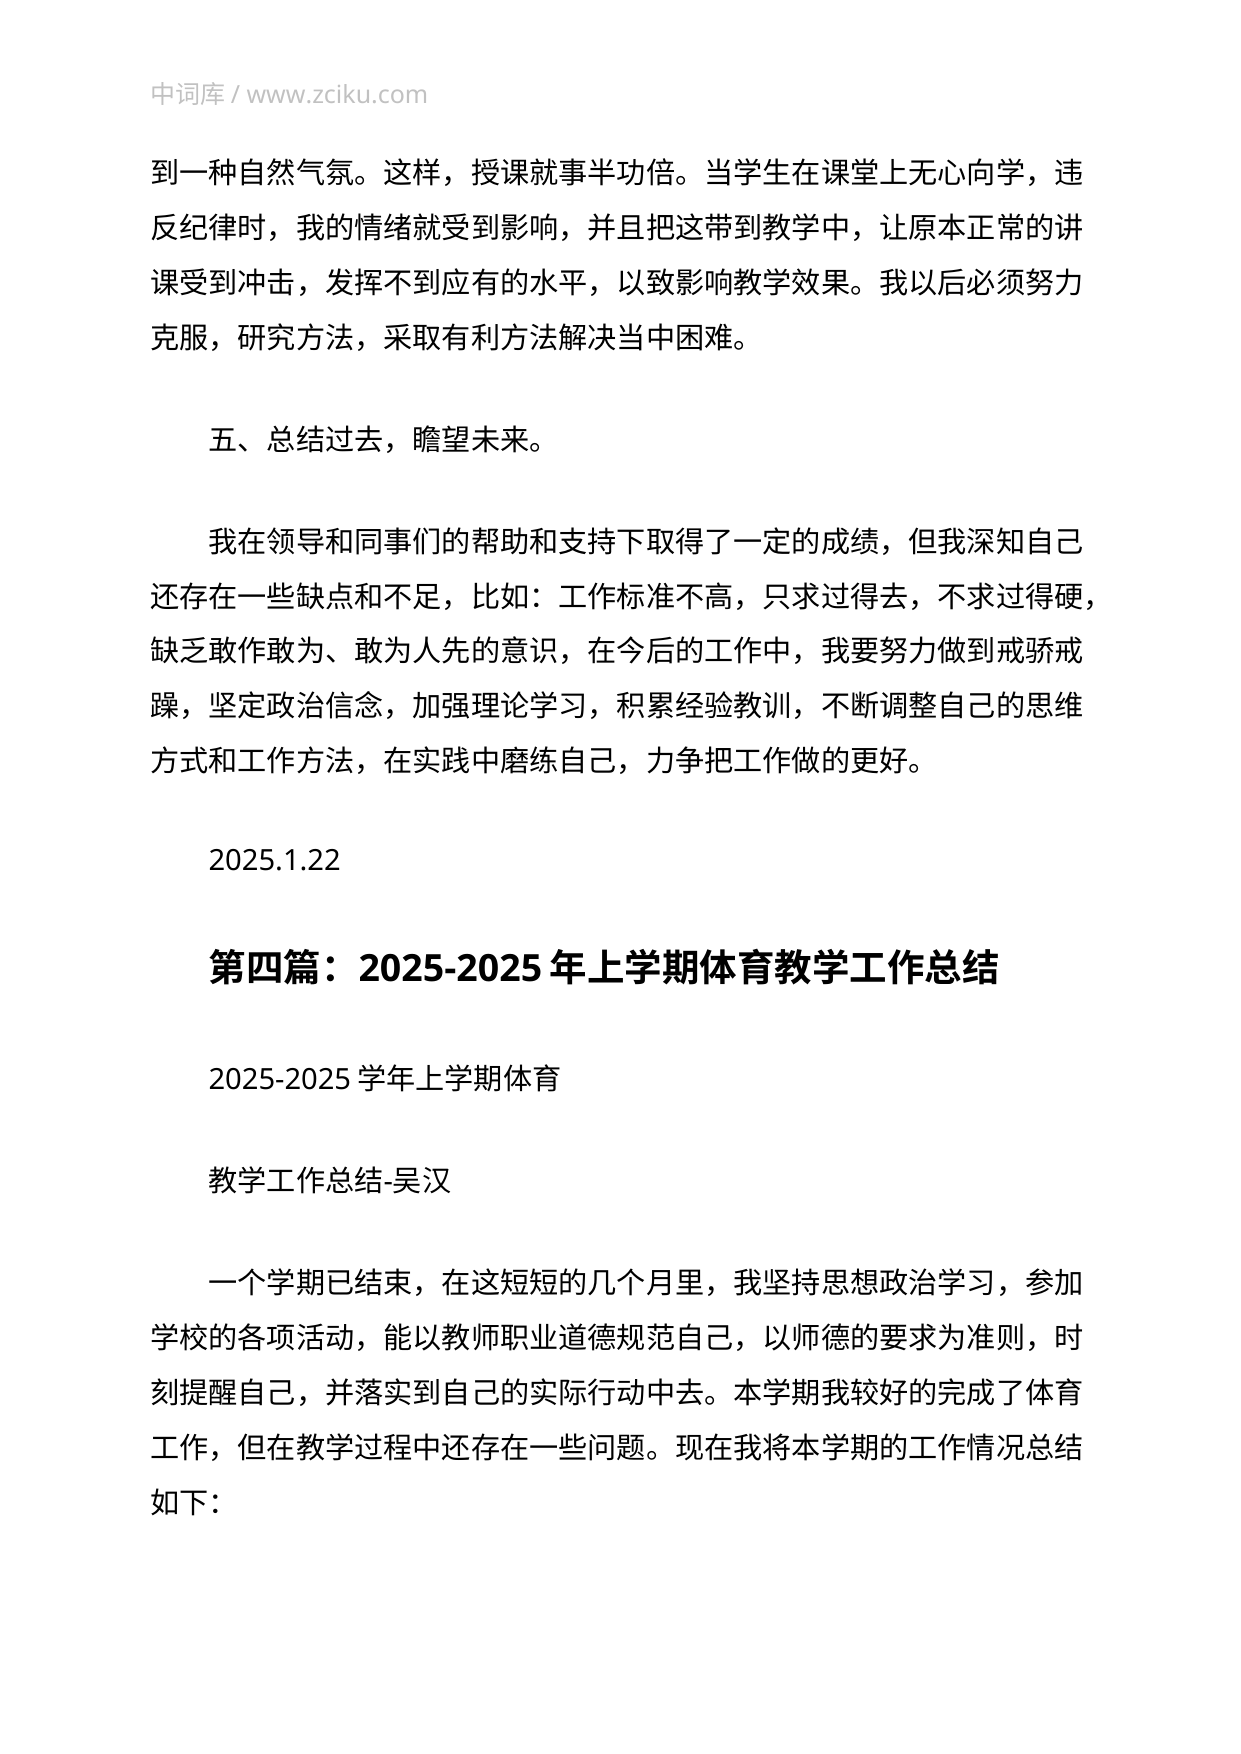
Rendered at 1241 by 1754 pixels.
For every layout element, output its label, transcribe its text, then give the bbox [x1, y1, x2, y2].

text 我在领导和同事们的帮助和支持下取得了一定的成绩，但我深知自己还存在一些缺点和不足，比如：工作标准不高，只求过得去，不求过得硬，缺乏敢作敢为、敢为人先的意识，在今后的工作中，我要努力做到戒骄戒躁，坚定政治信念，加强理论学习，积累经验教训，不断调整自己的思维方式和工作方法，在实践中磨练自己，力争把工作做的更好。 [150, 518, 1090, 780]
text 2025.1.22 [150, 839, 1090, 879]
text 教学工作总结-吴汉 [150, 1158, 1090, 1200]
text 五、总结过去，瞻望未来。 [150, 416, 1090, 459]
text 一个学期已结束，在这短短的几个月里，我坚持思想政治学习，参加学校的各项活动，能以教师职业道德规范自己，以师德的要求为准则，时刻提醒自己，并落实到自己的实际行动中去。本学期我较好的完成了体育工作，但在教学过程中还存在一些问题。现在我将本学期的工作情况总结如下： [150, 1259, 1090, 1521]
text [150, 150, 1090, 357]
text 2025-2025学年上学期体育 [150, 1056, 1090, 1098]
text 第四篇：2025-2025年上学期体育教学工作总结 [150, 938, 1090, 992]
